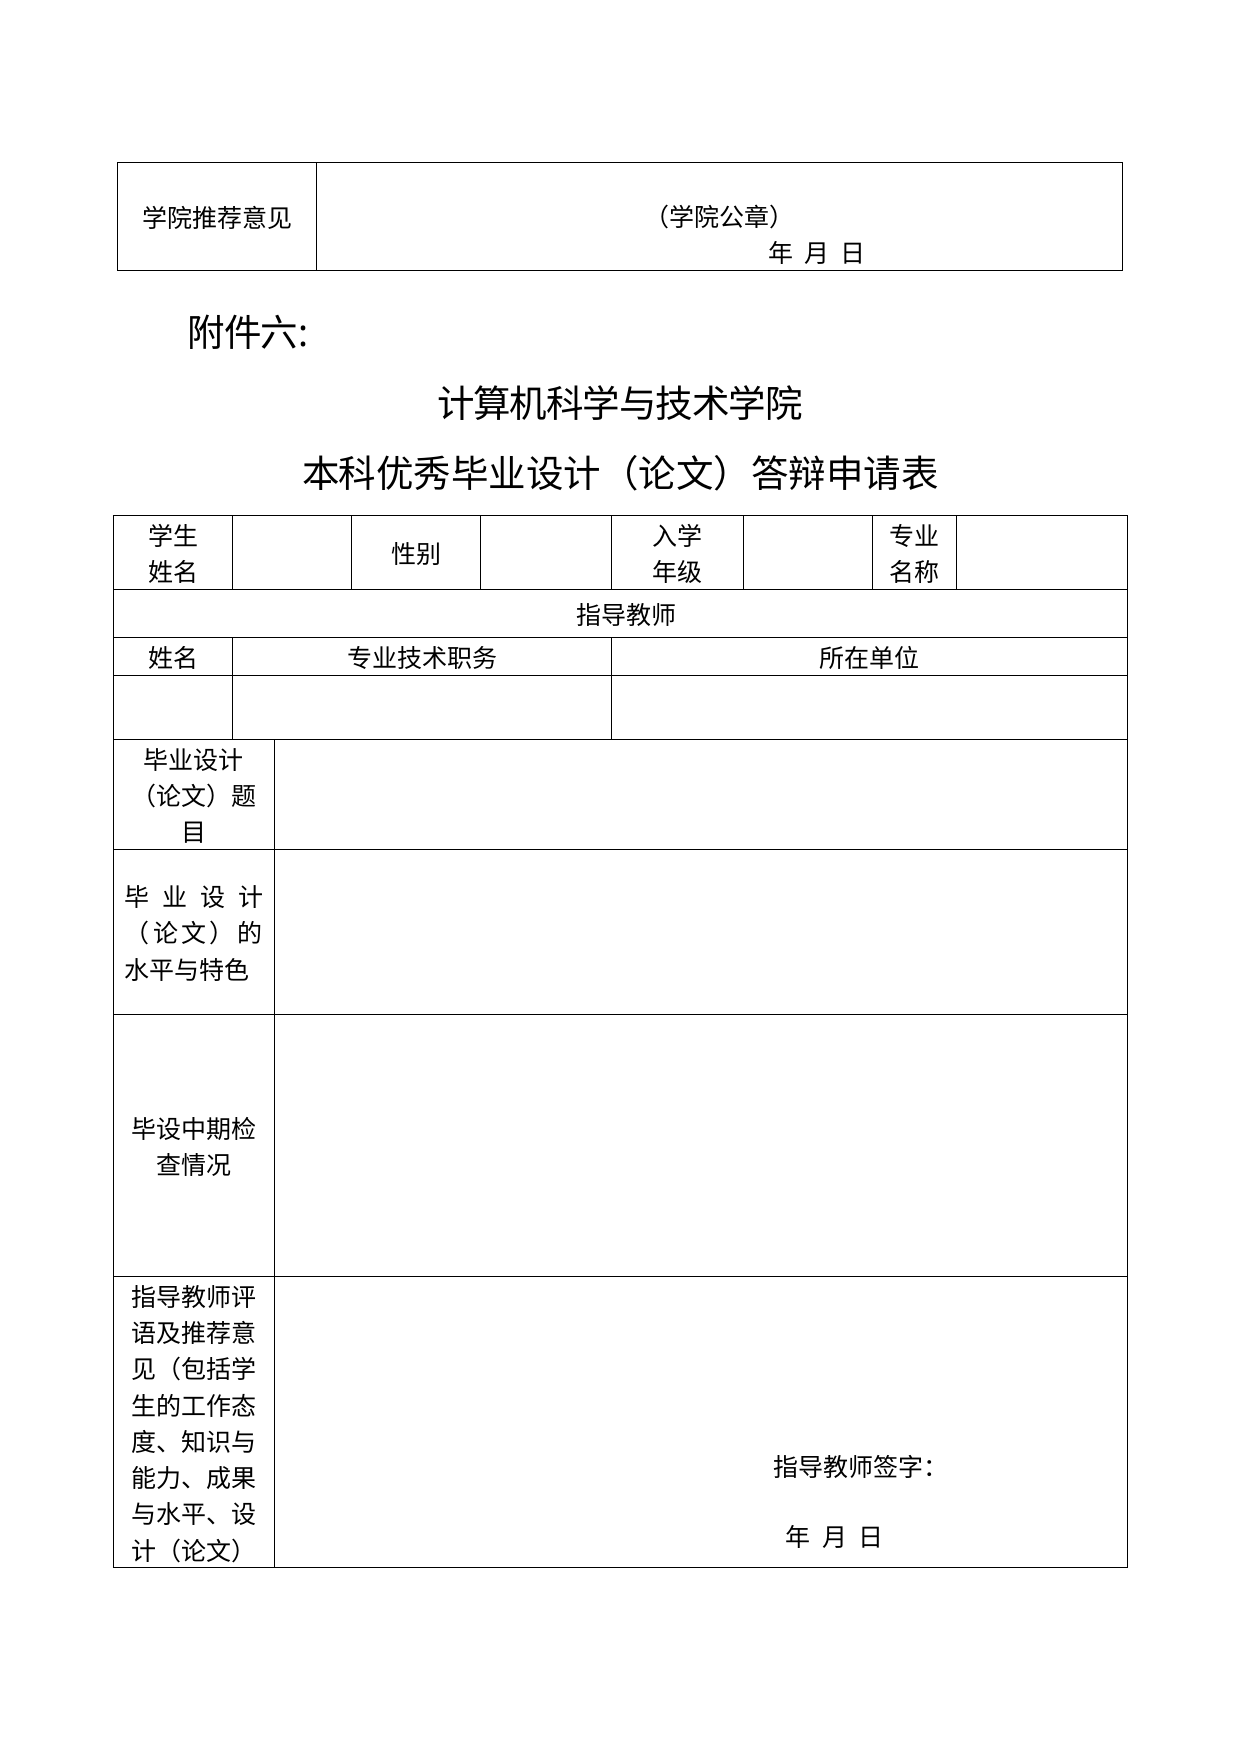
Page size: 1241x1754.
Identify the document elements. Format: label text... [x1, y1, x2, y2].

table_cell 毕业设计（论文）题目 [114, 740, 274, 849]
table_cell 指导教师 [114, 590, 1127, 637]
table_cell 指导教师签字： 年 月 日 [275, 1277, 1127, 1567]
table_cell 专业技术职务 [233, 638, 611, 675]
table_header [957, 516, 1127, 588]
table_cell [233, 676, 611, 739]
table_header [744, 516, 872, 588]
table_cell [114, 1277, 274, 1567]
table_cell 毕业设计（论文）的水平与特色 [114, 850, 274, 1014]
table_cell [275, 740, 1127, 849]
table_header 性别 [352, 516, 480, 588]
table_cell [275, 850, 1127, 1014]
table_cell 所在单位 [612, 638, 1127, 675]
table_header 入学 年级 [612, 516, 743, 588]
table_cell [275, 1015, 1127, 1276]
table_header 学生 姓名 [114, 516, 232, 588]
table_header 专业名称 [873, 516, 956, 588]
table_cell [612, 676, 1127, 739]
text 附件六: [187, 303, 1053, 358]
table_header [233, 516, 351, 588]
table_header [481, 516, 611, 588]
text 计算机科学与技术学院 [187, 374, 1053, 428]
text 本科优秀毕业设计（论文）答辩申请表 [187, 444, 1053, 499]
table_cell 学院推荐意见 [118, 163, 316, 269]
table_cell （学院公章） 年 月 日 [317, 163, 1122, 269]
table_cell [114, 676, 232, 739]
table_cell 姓名 [114, 638, 232, 675]
table_cell 毕设中期检查情况 [114, 1015, 274, 1276]
